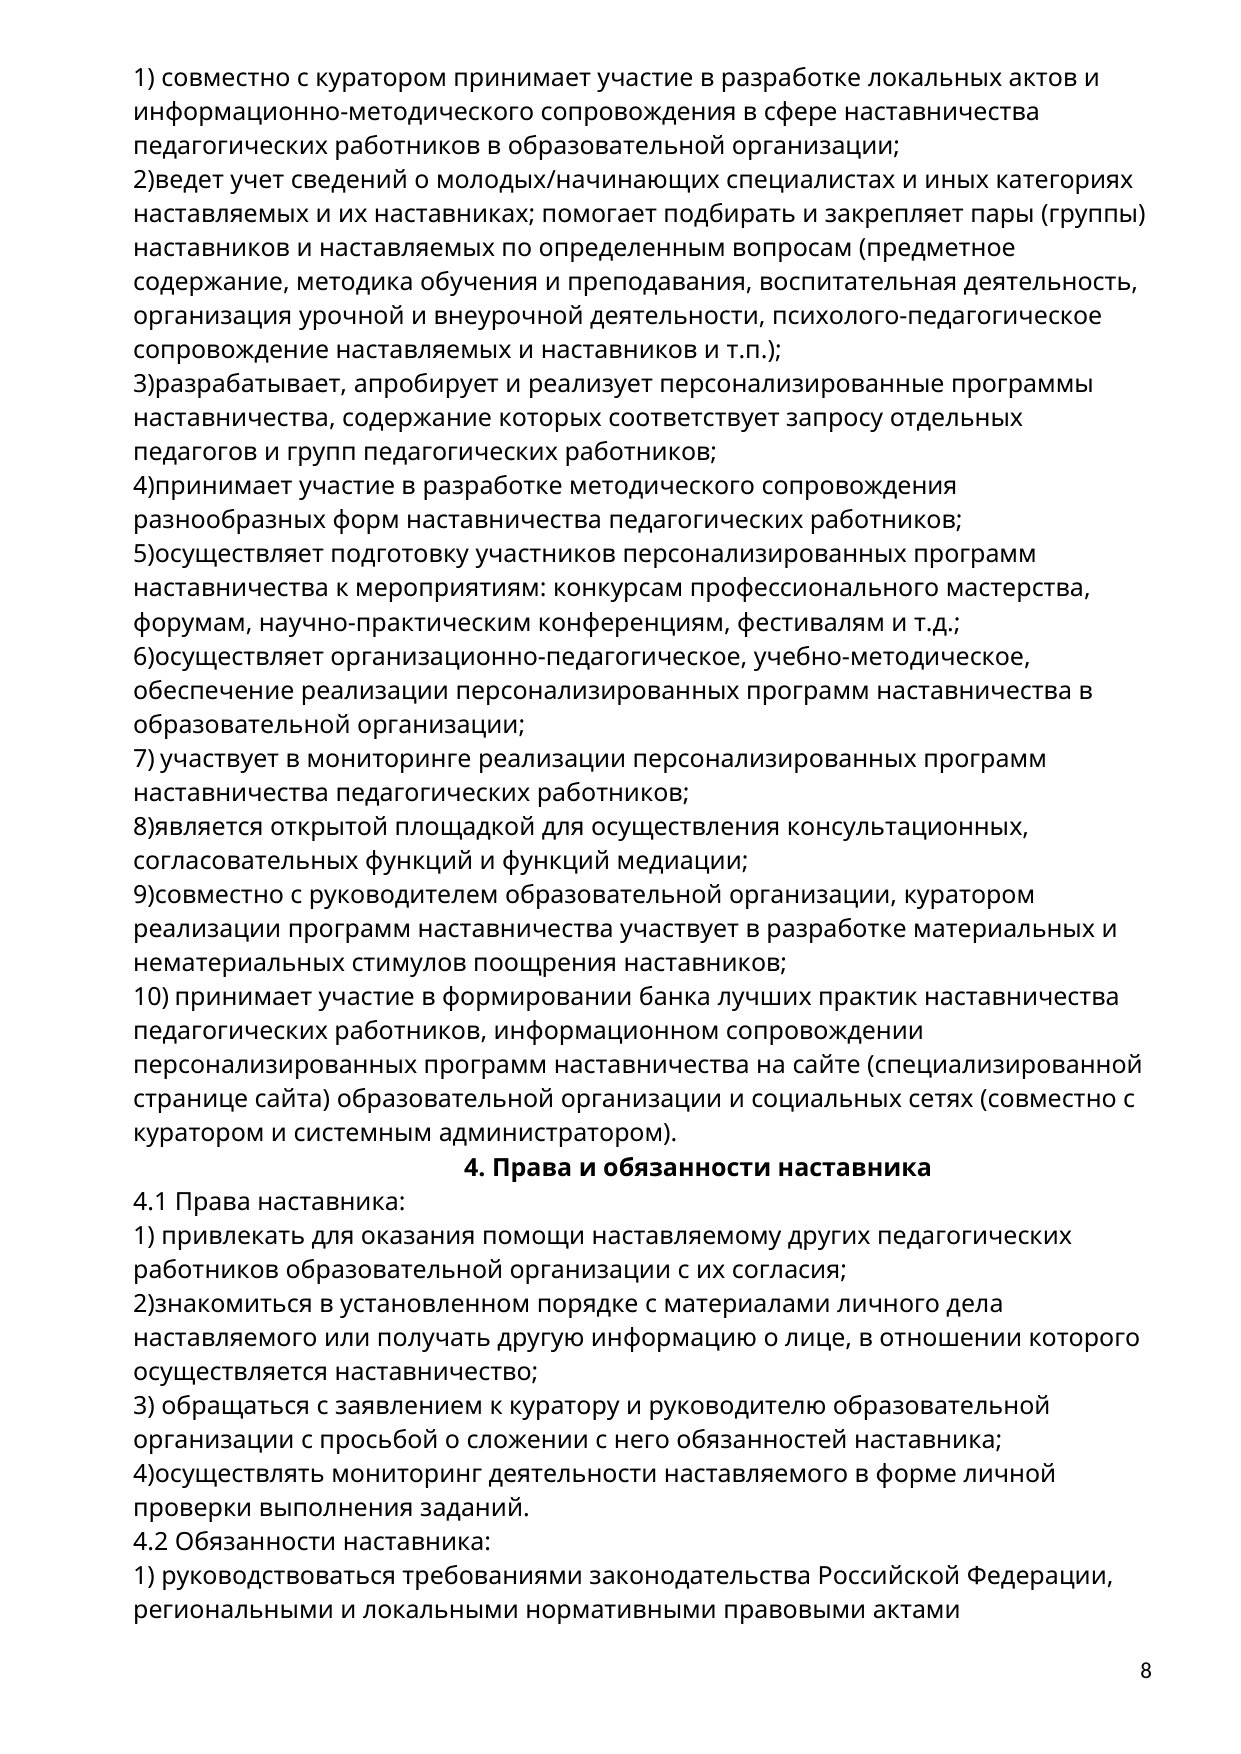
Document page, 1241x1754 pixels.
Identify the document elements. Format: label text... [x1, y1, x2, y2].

list 1) совместно с куратором принимает участие в разработке локальных актов и информационно-методического сопровождения в сфере наставничества педагогических работников в образовательной организации; [133, 59, 1152, 161]
list 4)принимает участие в разработке методического сопровождения разнообразных форм наставничества педагогических работников; [133, 468, 1152, 536]
list 10) принимает участие в формировании банка лучших практик наставничества педагогических работников, информационном сопровождении персонализированных программ наставничества на сайте (специализированной странице сайта) образовательной организации и социальных сетях (совместно с куратором и системным администратором). [133, 979, 1152, 1149]
list 3)разрабатывает, апробирует и реализует персонализированные программы наставничества, содержание которых соответствует запросу отдельных педагогов и групп педагогических работников; [133, 366, 1152, 468]
list 9)совместно с руководителем образовательной организации, куратором реализации программ наставничества участвует в разработке материальных и нематериальных стимулов поощрения наставников; [133, 877, 1152, 979]
text 4.1 Права наставника: [133, 1183, 1152, 1217]
list 5)осуществляет подготовку участников персонализированных программ наставничества к мероприятиям: конкурсам профессионального мастерства, форумам, научно-практическим конференциям, фестивалям и т.д.; [133, 536, 1152, 638]
list 2)ведет учет сведений о молодых/начинающих специалистах и иных категориях наставляемых и их наставниках; помогает подбирать и закрепляет пары (группы) наставников и наставляемых по определенным вопросам (предметное содержание, методика обучения и преподавания, воспитательная деятельность, организация урочной и внеурочной деятельности, психолого-педагогическое сопровождение наставляемых и наставников и т.п.); [133, 161, 1152, 366]
list 7) участвует в мониторинге реализации персонализированных программ наставничества педагогических работников; [133, 740, 1152, 808]
list 6)осуществляет организационно-педагогическое, учебно-методическое, обеспечение реализации персонализированных программ наставничества в образовательной организации; [133, 638, 1152, 740]
text 2)знакомиться в установленном порядке с материалами личного дела наставляемого или получать другую информацию о лице, в отношении которого осуществляется наставничество; [133, 1285, 1152, 1388]
list 4. Права и обязанности наставника [244, 1149, 1152, 1183]
list 8)является открытой площадкой для осуществления консультационных, согласовательных функций и функций медиации; [133, 808, 1152, 877]
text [133, 1558, 1152, 1626]
text 3) обращаться с заявлением к куратору и руководителю образовательной организации с просьбой о сложении с него обязанностей наставника; [133, 1388, 1152, 1456]
text 1) привлекать для оказания помощи наставляемому других педагогических работников образовательной организации с их согласия; [133, 1217, 1152, 1285]
text 4.2 Обязанности наставника: [133, 1524, 1152, 1558]
text 4)осуществлять мониторинг деятельности наставляемого в форме личной проверки выполнения заданий. [133, 1456, 1152, 1524]
